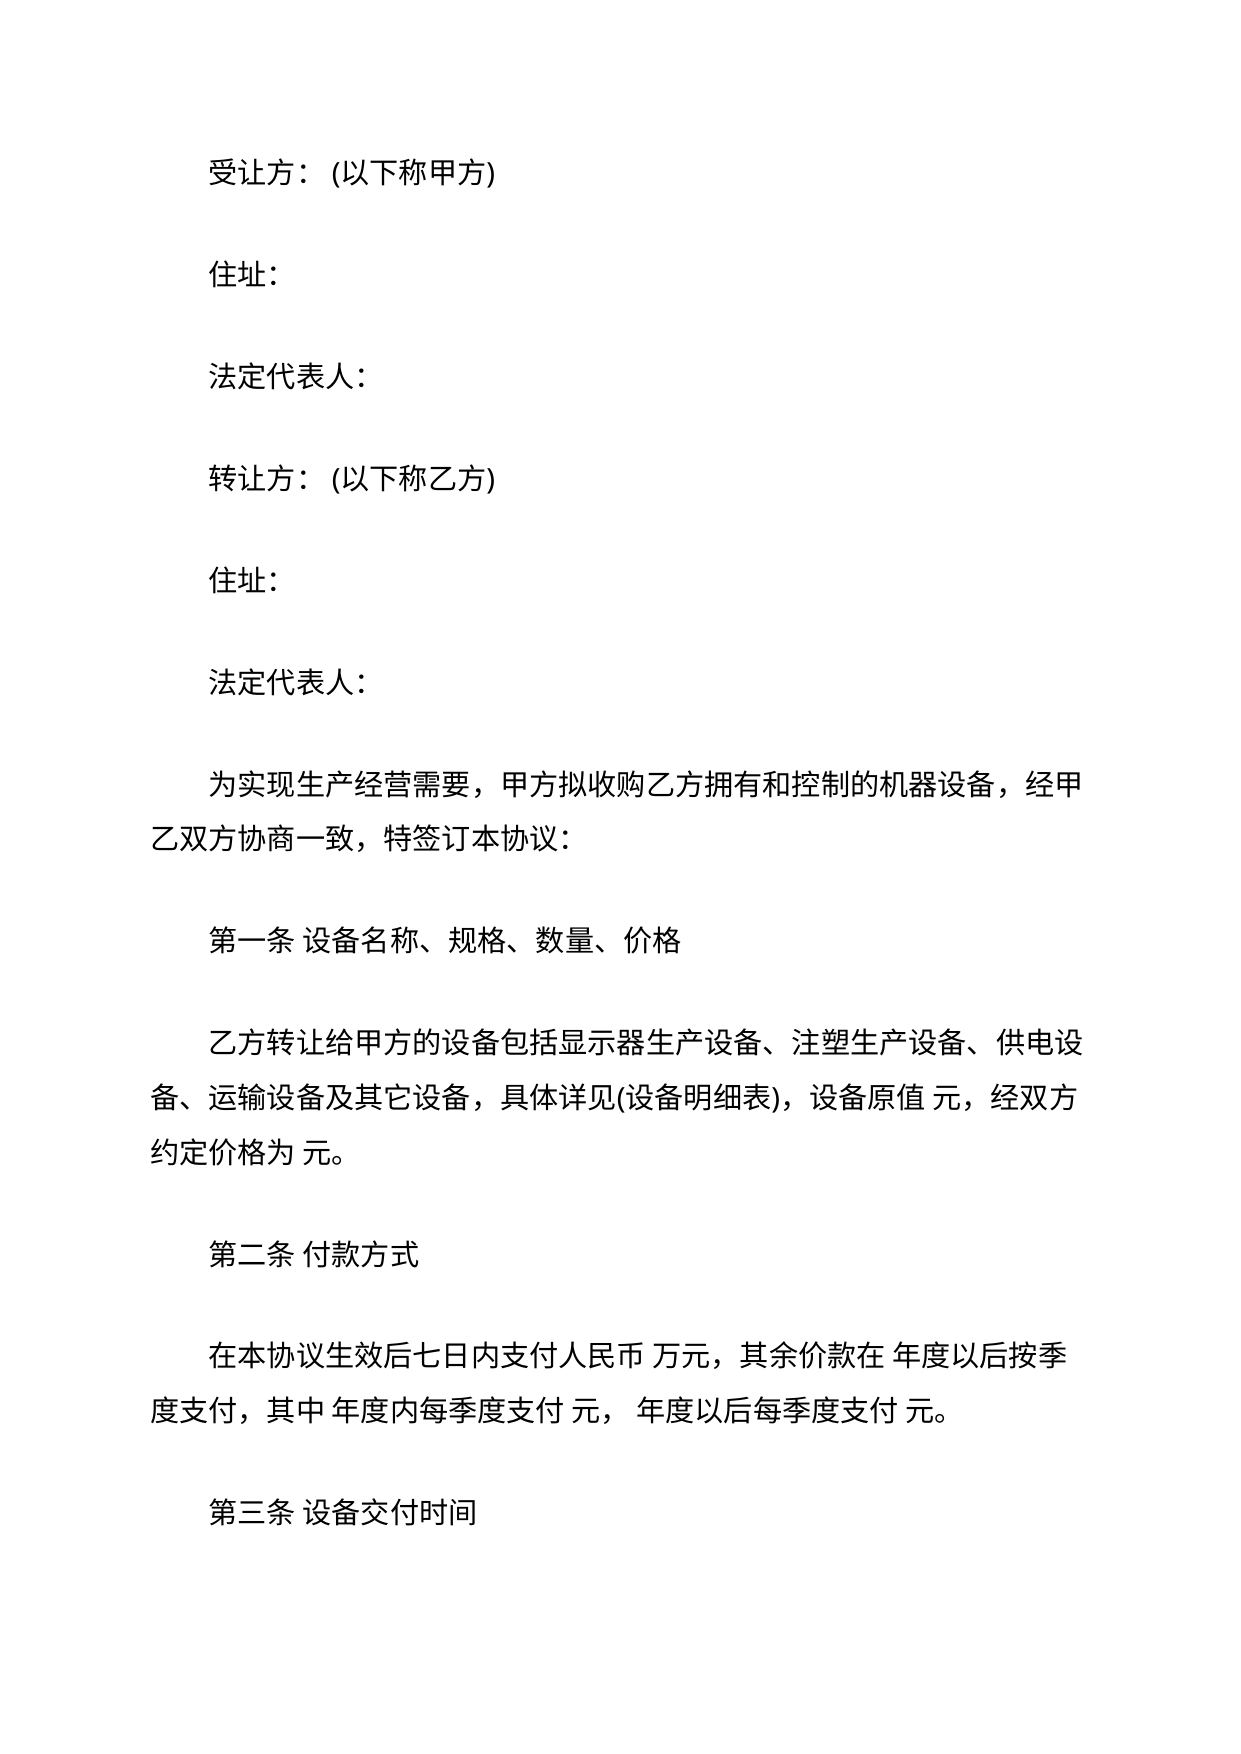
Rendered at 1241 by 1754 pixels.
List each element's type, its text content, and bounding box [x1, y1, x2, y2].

text 住址： [150, 557, 1090, 600]
text 第二条 付款方式 [150, 1231, 1090, 1273]
text 法定代表人： [150, 354, 1090, 396]
text 转让方： (以下称乙方) [150, 456, 1090, 498]
text 为实现生产经营需要，甲方拟收购乙方拥有和控制的机器设备，经甲乙双方协商一致，特签订本协议： [150, 761, 1090, 858]
text 在本协议生效后七日内支付人民币 万元，其余价款在 年度以后按季度支付，其中 年度内每季度支付 元， 年度以后每季度支付 元。 [150, 1333, 1090, 1430]
text 住址： [150, 252, 1090, 294]
text 乙方转让给甲方的设备包括显示器生产设备、注塑生产设备、供电设备、运输设备及其它设备，具体详见(设备明细表)，设备原值 元，经双方约定价格为 元。 [150, 1019, 1090, 1172]
text 法定代表人： [150, 659, 1090, 702]
text 受让方： (以下称甲方) [150, 150, 1090, 192]
text 第三条 设备交付时间 [150, 1489, 1090, 1532]
text 第一条 设备名称、规格、数量、价格 [150, 918, 1090, 960]
